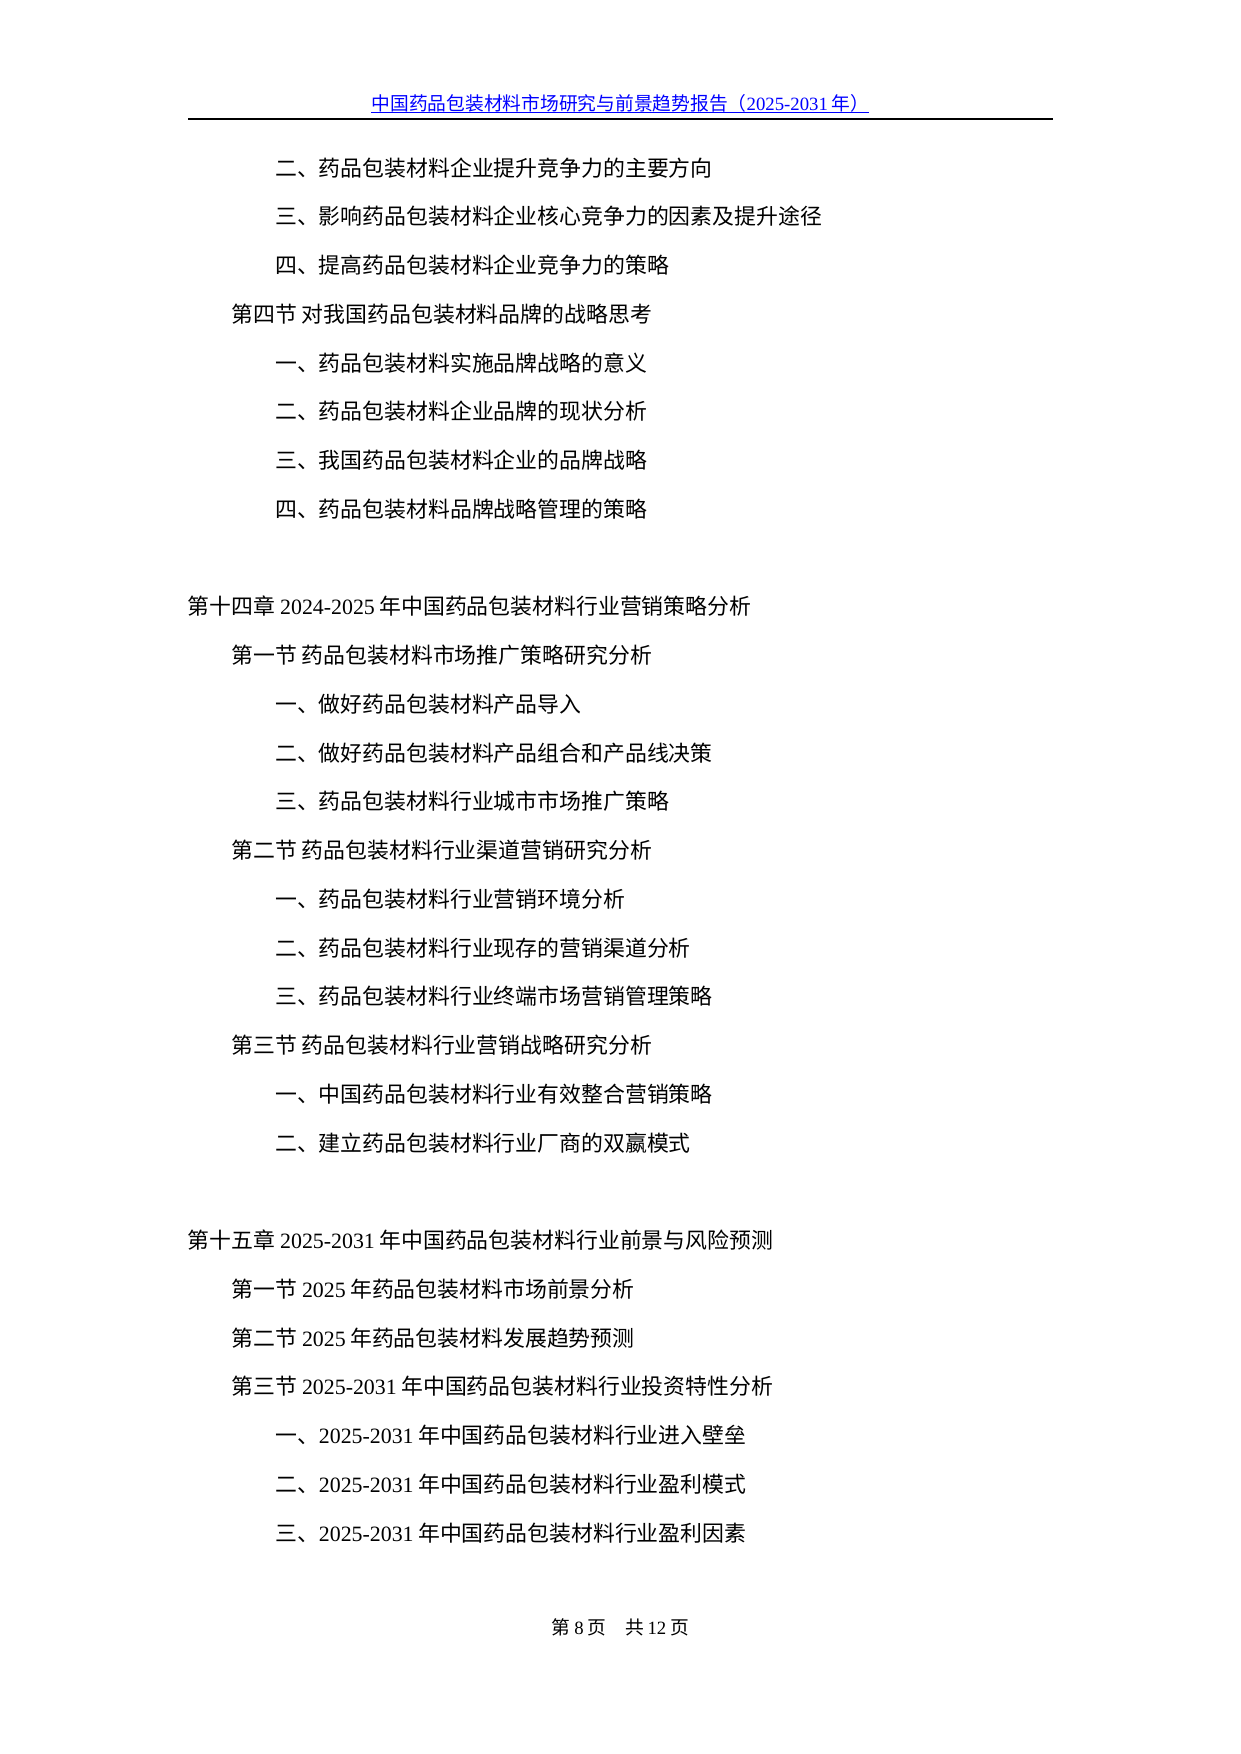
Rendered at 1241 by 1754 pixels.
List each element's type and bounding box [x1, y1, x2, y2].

text [187, 150, 1053, 1548]
